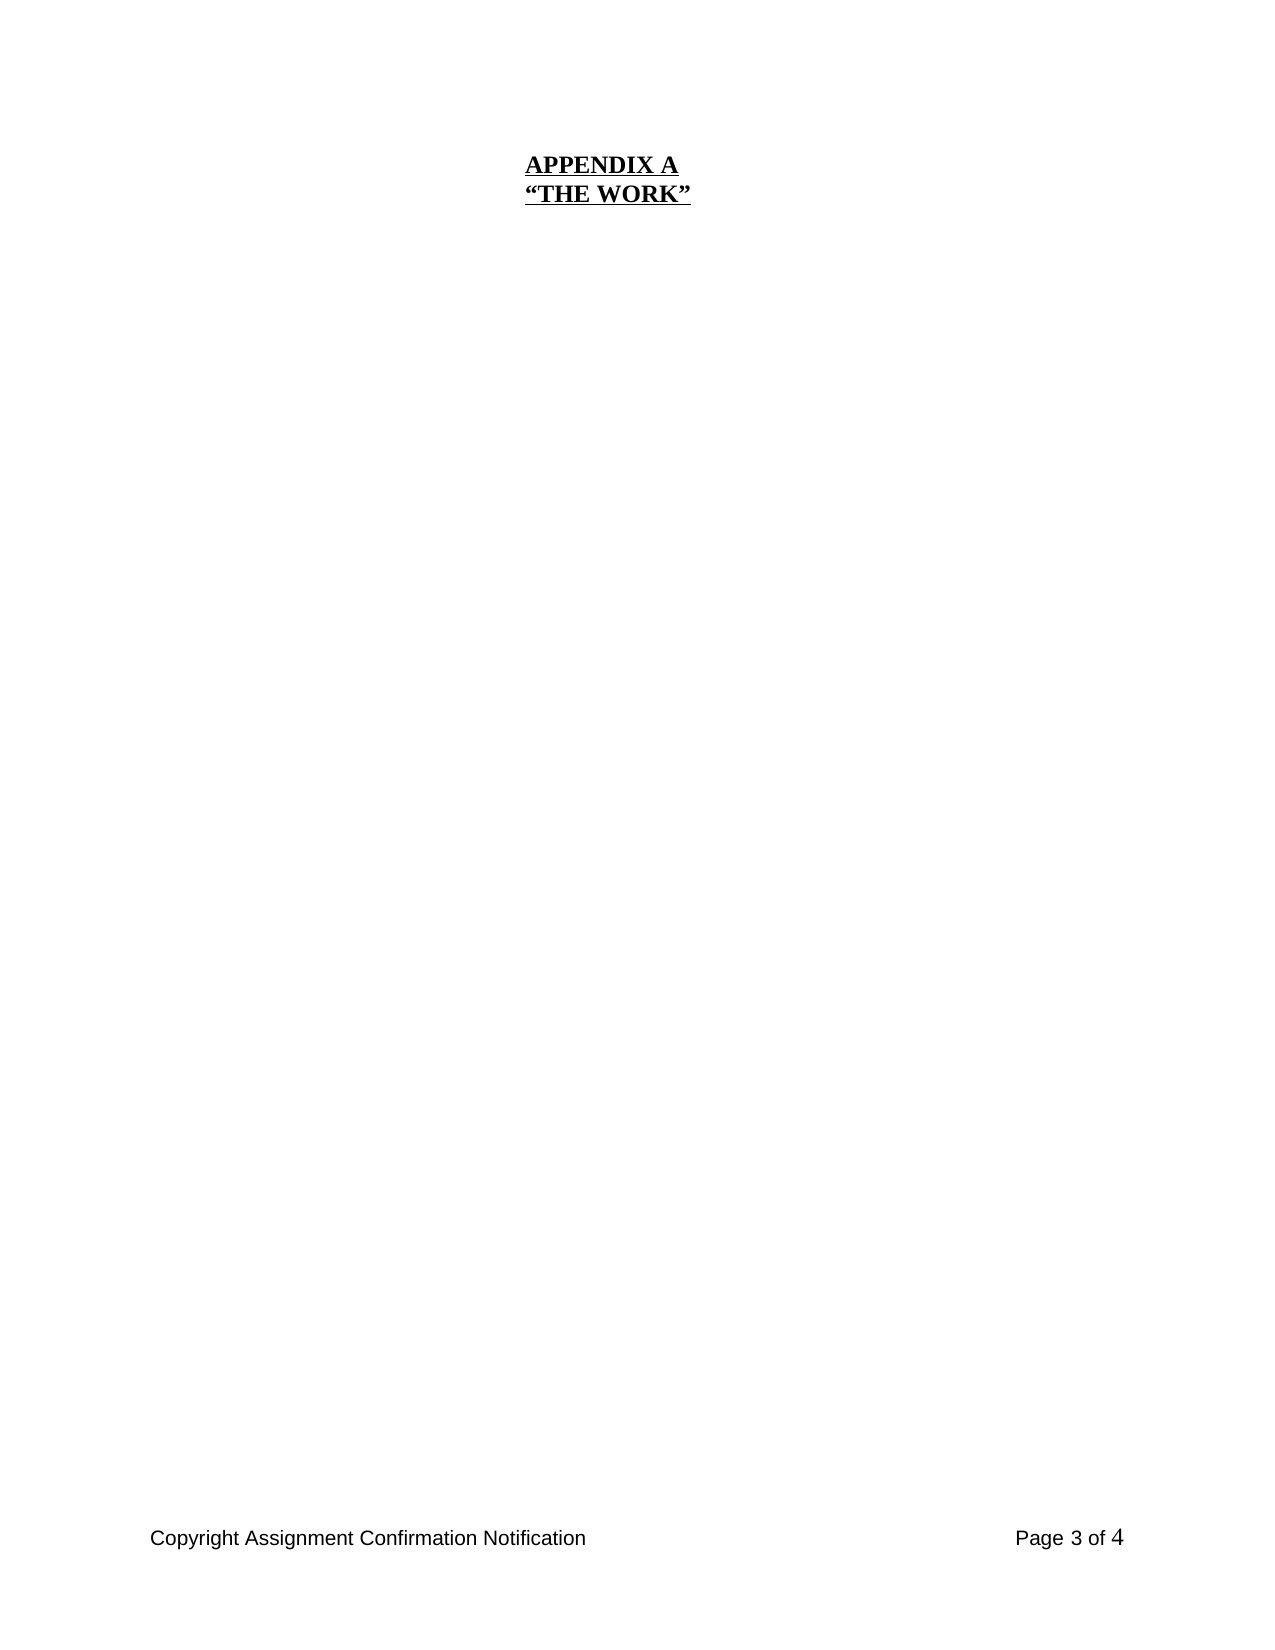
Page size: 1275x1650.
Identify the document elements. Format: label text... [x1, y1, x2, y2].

text “THE WORK” [150, 179, 1125, 207]
text APPENDIX A [450, 150, 1125, 179]
